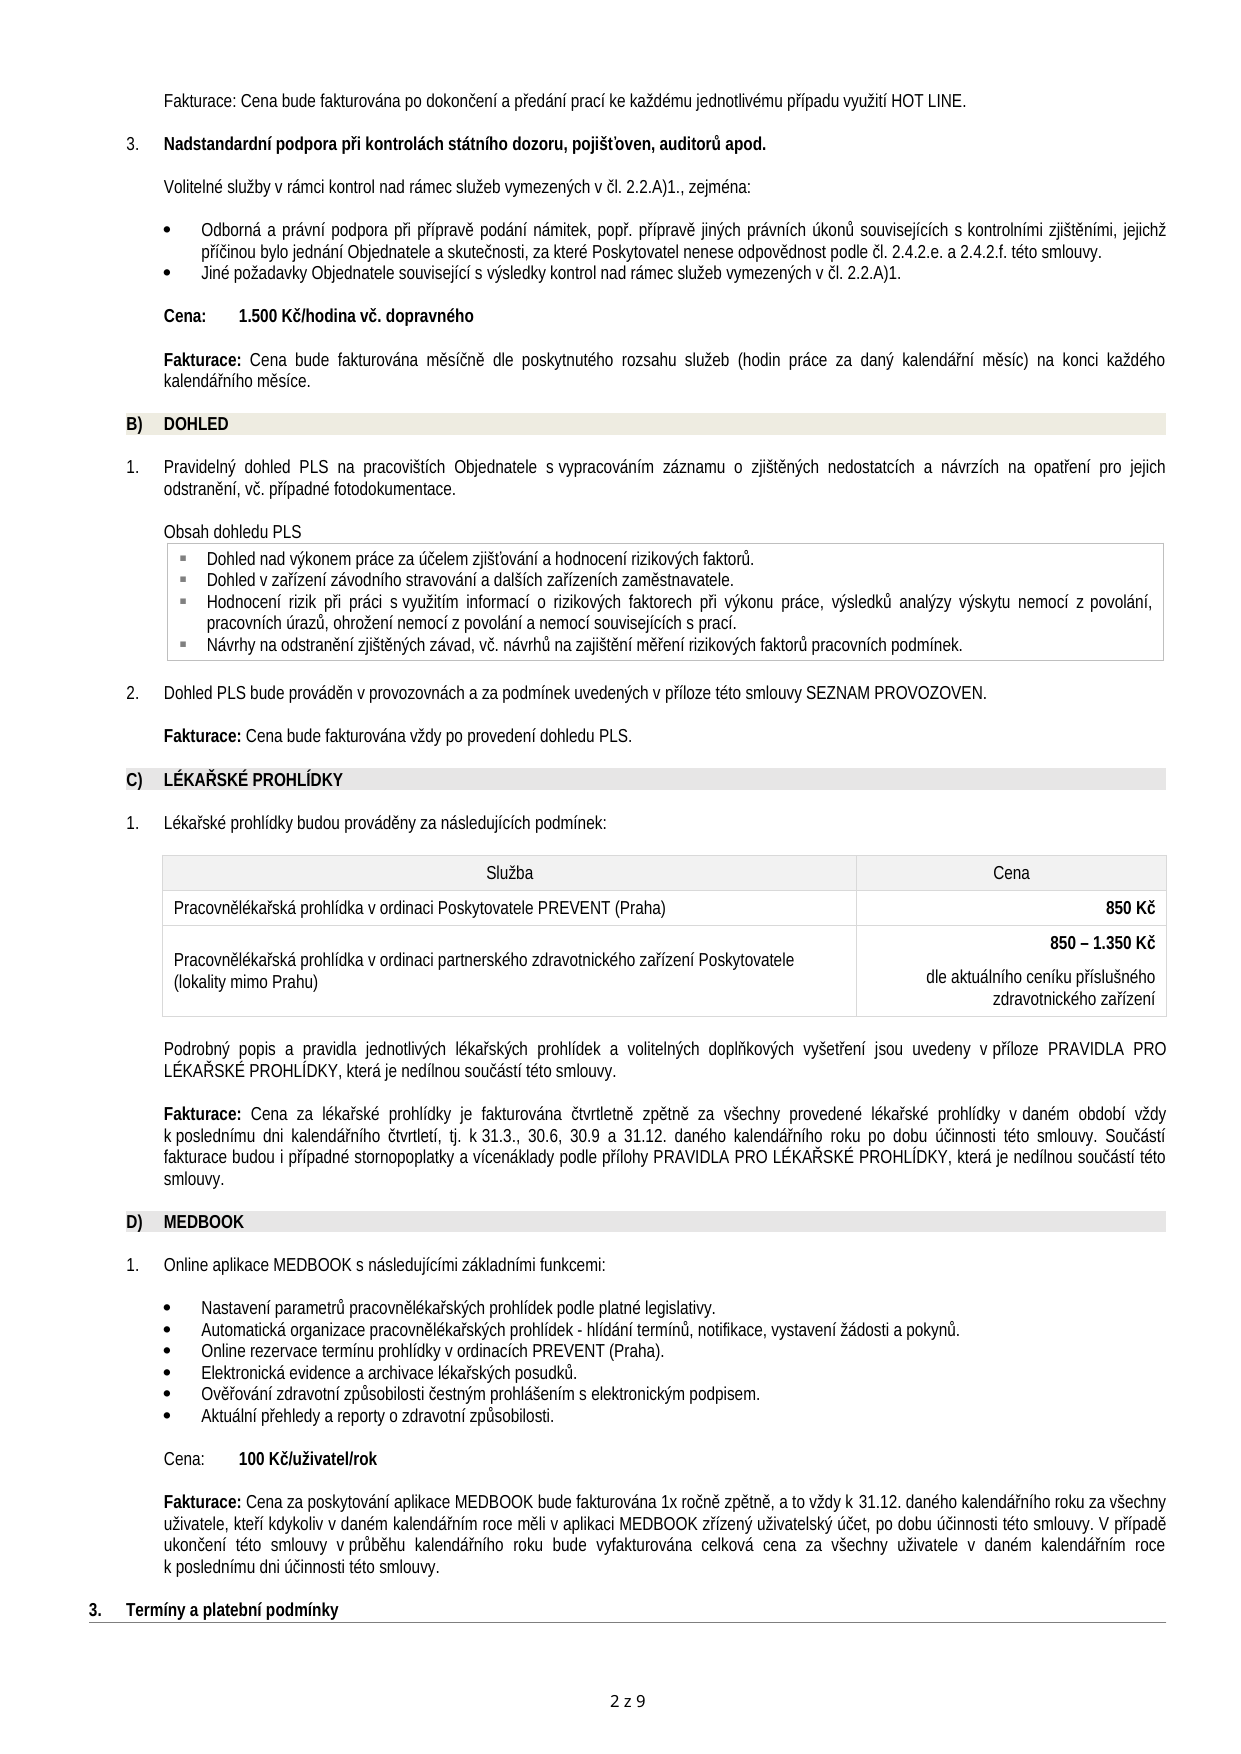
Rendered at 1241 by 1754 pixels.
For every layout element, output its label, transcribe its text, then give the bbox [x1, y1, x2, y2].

list Ověřování zdravotní způsobilosti čestným prohlášením s elektronickým podpisem. [164, 1383, 1166, 1405]
list Nastavení parametrů pracovnělékařských prohlídek podle platné legislativy. [164, 1297, 1166, 1318]
list DOHLED [126, 413, 1166, 435]
table_cell Pracovnělékařská prohlídka v ordinaci Poskytovatele PREVENT (Praha) [163, 891, 856, 925]
list Elektronická evidence a archivace lékařských posudků. [164, 1362, 1166, 1383]
list Odborná a právní podpora při přípravě podání námitek, popř. přípravě jiných právních úkonů souvisejících s kontrolními zjištěními, jejichž příčinou bylo jednání Objednatele a skutečnosti, za které Poskytovatel nenese odpovědnost podle čl. 2.4.2.e. a 2.4.2.f. této smlouvy. [164, 219, 1166, 262]
list Lékařské prohlídky budou prováděny za následujících podmínek: [126, 812, 1166, 833]
text Cena: 100 Kč/uživatel/rok [164, 1448, 1166, 1469]
list LÉKAŘSKÉ PROHLÍDKY [126, 768, 1166, 790]
text Cena: 1.500 Kč/hodina vč. dopravného [164, 305, 1166, 327]
text Fakturace: Cena bude fakturována po dokončení a předání prací ke každému jednotlivému případu využití HOT LINE. [164, 90, 1166, 111]
text Fakturace: Cena bude fakturována měsíčně dle poskytnutého rozsahu služeb (hodin práce za daný kalendářní měsíc) na konci každého kalendářního měsíce. [164, 348, 1166, 392]
list Online aplikace MEDBOOK s následujícími základními funkcemi: [126, 1254, 1166, 1275]
text Obsah dohledu PLS [164, 521, 1166, 542]
table_cell 850 Kč [857, 891, 1166, 925]
list Dohled PLS bude prováděn v provozovnách a za podmínek uvedených v příloze této smlouvy SEZNAM PROVOZOVEN. [126, 682, 1166, 704]
list Pravidelný dohled PLS na pracovištích Objednatele s vypracováním záznamu o zjištěných nedostatcích a návrzích na opatření pro jejich odstranění, vč. případné fotodokumentace. [126, 456, 1166, 499]
list Jiné požadavky Objednatele související s výsledky kontrol nad rámec služeb vymezených v čl. 2.2.A)1. [164, 262, 1166, 284]
text Fakturace: Cena za lékařské prohlídky je fakturována čtvrtletně zpětně za všechny provedené lékařské prohlídky v daném období vždy k poslednímu dni kalendářního čtvrtletí, tj. k 31.3., 30.6, 30.9 a 31.12. daného kalendářního roku po dobu účinnosti této smlouvy. Součástí fakturace budou i případné stornopoplatky a vícenáklady podle přílohy PRAVIDLA PRO LÉKAŘSKÉ PROHLÍDKY, která je nedílnou součástí této smlouvy. [164, 1103, 1166, 1189]
text Podrobný popis a pravidla jednotlivých lékařských prohlídek a volitelných doplňkových vyšetření jsou uvedeny v příloze PRAVIDLA PRO LÉKAŘSKÉ PROHLÍDKY, která je nedílnou součástí této smlouvy. [164, 1038, 1166, 1081]
table_header Cena [857, 856, 1166, 890]
table_header Služba [163, 856, 856, 890]
text Volitelné služby v rámci kontrol nad rámec služeb vymezených v čl. 2.2.A)1., zejména: [164, 176, 1166, 197]
list MEDBOOK [126, 1211, 1166, 1232]
list Aktuální přehledy a reporty o zdravotní způsobilosti. [164, 1405, 1166, 1426]
table_header Dohled nad výkonem práce za účelem zjišťování a hodnocení rizikových faktorů. Dohled v zařízení závodního stravování a dalších zařízeních zaměstnavatele. Hodnocení rizik při práci s využitím informací o rizikových faktorech při výkonu práce, výsledků analýzy výskytu nemocí z povolání, pracovních úrazů, ohrožení nemocí z povolání a nemocí souvisejících s prací. Návrhy na odstranění zjištěných závad, vč. návrhů na zajištění měření rizikových faktorů pracovních podmínek. [168, 544, 1163, 659]
list Automatická organizace pracovnělékařských prohlídek - hlídání termínů, notifikace, vystavení žádosti a pokynů. [164, 1318, 1166, 1340]
list Nadstandardní podpora při kontrolách státního dozoru, pojišťoven, auditorů apod. [126, 133, 1166, 154]
subtitle 3. Termíny a platební podmínky [89, 1599, 1166, 1622]
text Fakturace: Cena za poskytování aplikace MEDBOOK bude fakturována 1x ročně zpětně, a to vždy k 31.12. daného kalendářního roku za všechny uživatele, kteří kdykoliv v daném kalendářním roce měli v aplikaci MEDBOOK zřízený uživatelský účet, po dobu účinnosti této smlouvy. V případě ukončení této smlouvy v průběhu kalendářního roku bude vyfakturována celková cena za všechny uživatele v daném kalendářním roce k poslednímu dni účinnosti této smlouvy. [164, 1491, 1166, 1577]
list Online rezervace termínu prohlídky v ordinacích PREVENT (Praha). [164, 1340, 1166, 1362]
table_cell Pracovnělékařská prohlídka v ordinaci partnerského zdravotnického zařízení Poskytovatele (lokality mimo Prahu) [163, 926, 856, 1016]
table_cell 850 – 1.350 Kč dle aktuálního ceníku příslušného zdravotnického zařízení [857, 926, 1166, 1016]
text Fakturace: Cena bude fakturována vždy po provedení dohledu PLS. [164, 725, 1166, 747]
